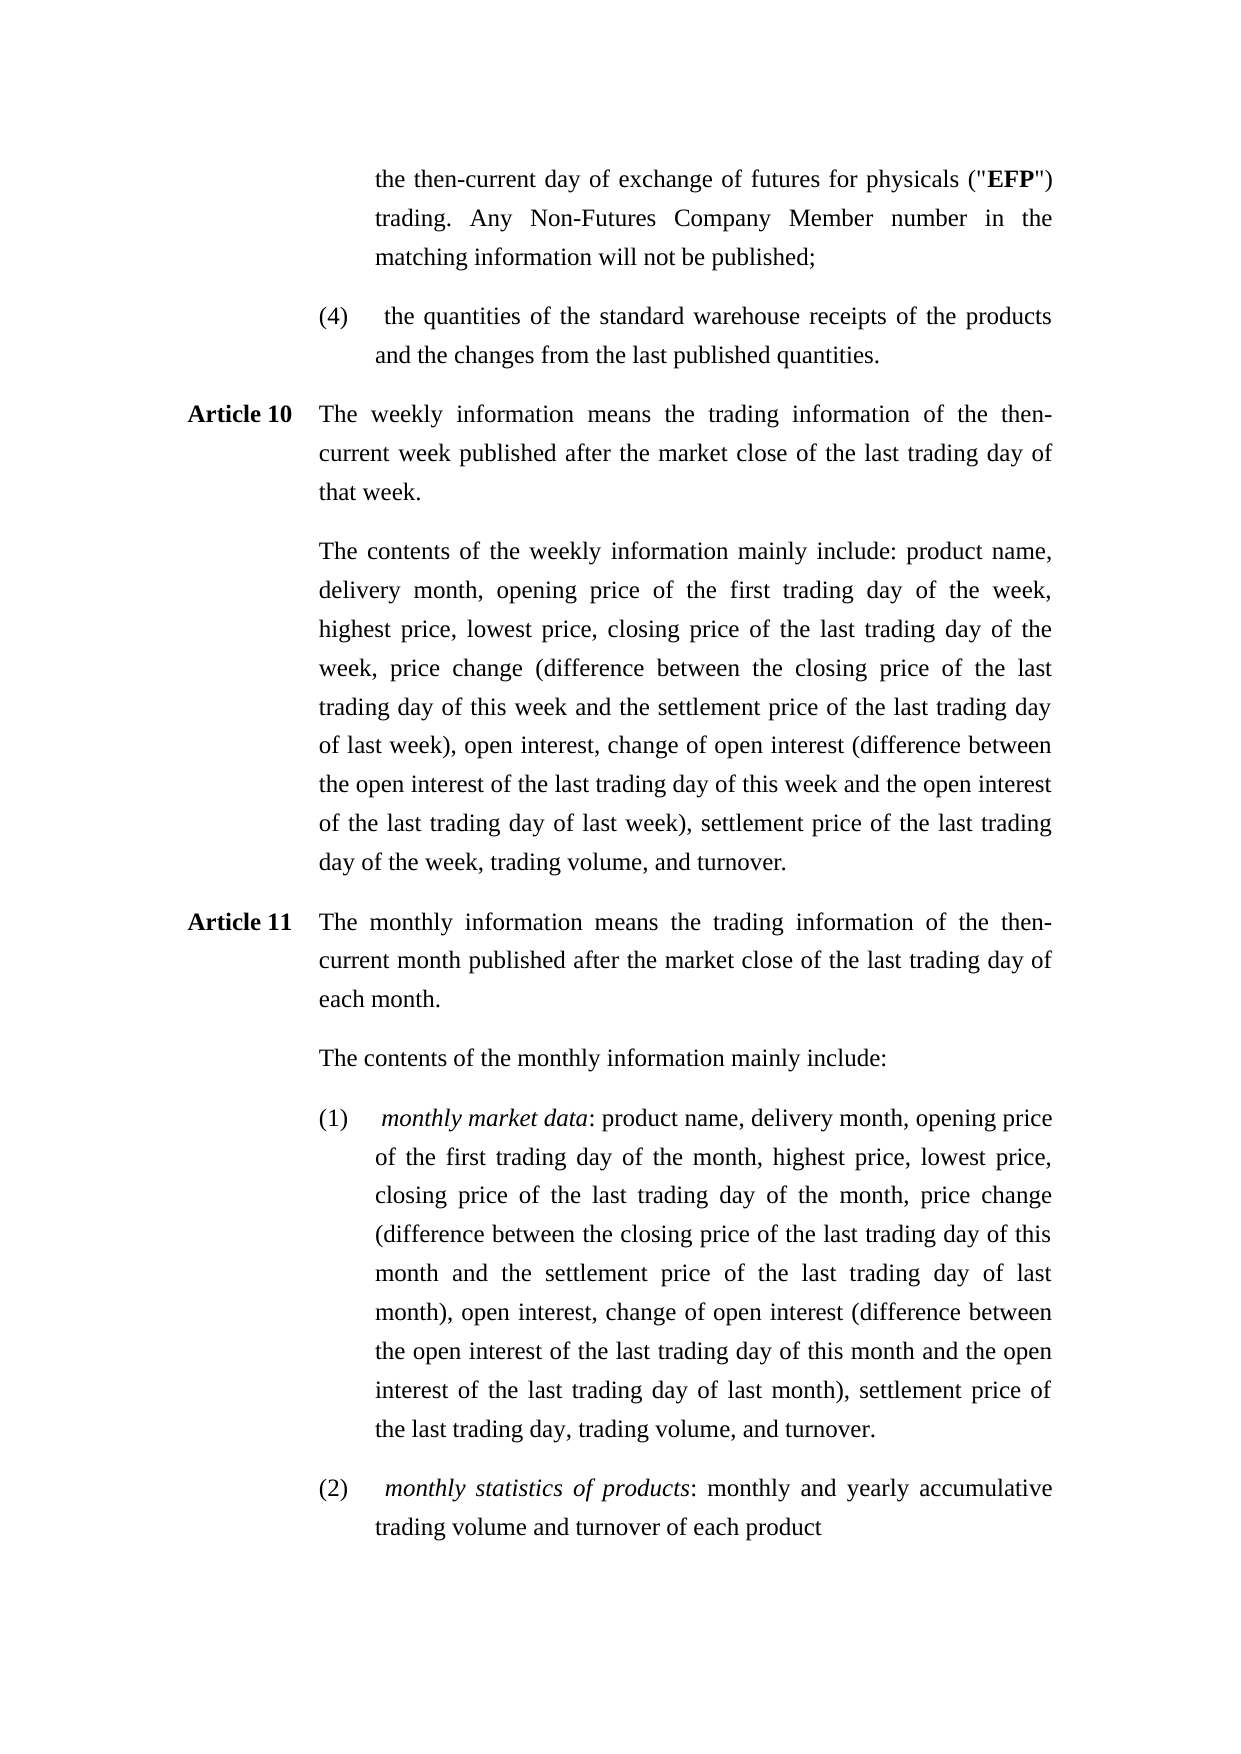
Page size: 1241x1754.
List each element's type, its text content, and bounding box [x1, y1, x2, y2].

list The weekly information means the trading information of the then-current week published after the market close of the last trading day of that week. [187, 397, 1053, 507]
list monthly statistics of products: monthly and yearly accumulative trading volume and turnover of each product [319, 1471, 1053, 1543]
list The monthly information means the trading information of the then-current month published after the market close of the last trading day of each month. [187, 905, 1053, 1015]
list the quantities of the standard warehouse receipts of the products and the changes from the last published quantities. [319, 299, 1053, 370]
list monthly market data: product name, delivery month, opening price of the first trading day of the month, highest price, lowest price, closing price of the last trading day of the month, price change (difference between the closing price of the last trading day of this month and the settlement price of the last trading day of last month), open interest, change of open interest (difference between the open interest of the last trading day of this month and the open interest of the last trading day of last month), settlement price of the last trading day, trading volume, and turnover. [319, 1101, 1053, 1445]
text The contents of the weekly information mainly include: product name, delivery month, opening price of the first trading day of the week, highest price, lowest price, closing price of the last trading day of the week, price change (difference between the closing price of the last trading day of this week and the settlement price of the last trading day of last week), open interest, change of open interest (difference between the open interest of the last trading day of this week and the open interest of the last trading day of last week), settlement price of the last trading day of the week, trading volume, and turnover. [319, 534, 1053, 878]
text The contents of the monthly information mainly include: [319, 1042, 1053, 1074]
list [319, 162, 1053, 272]
